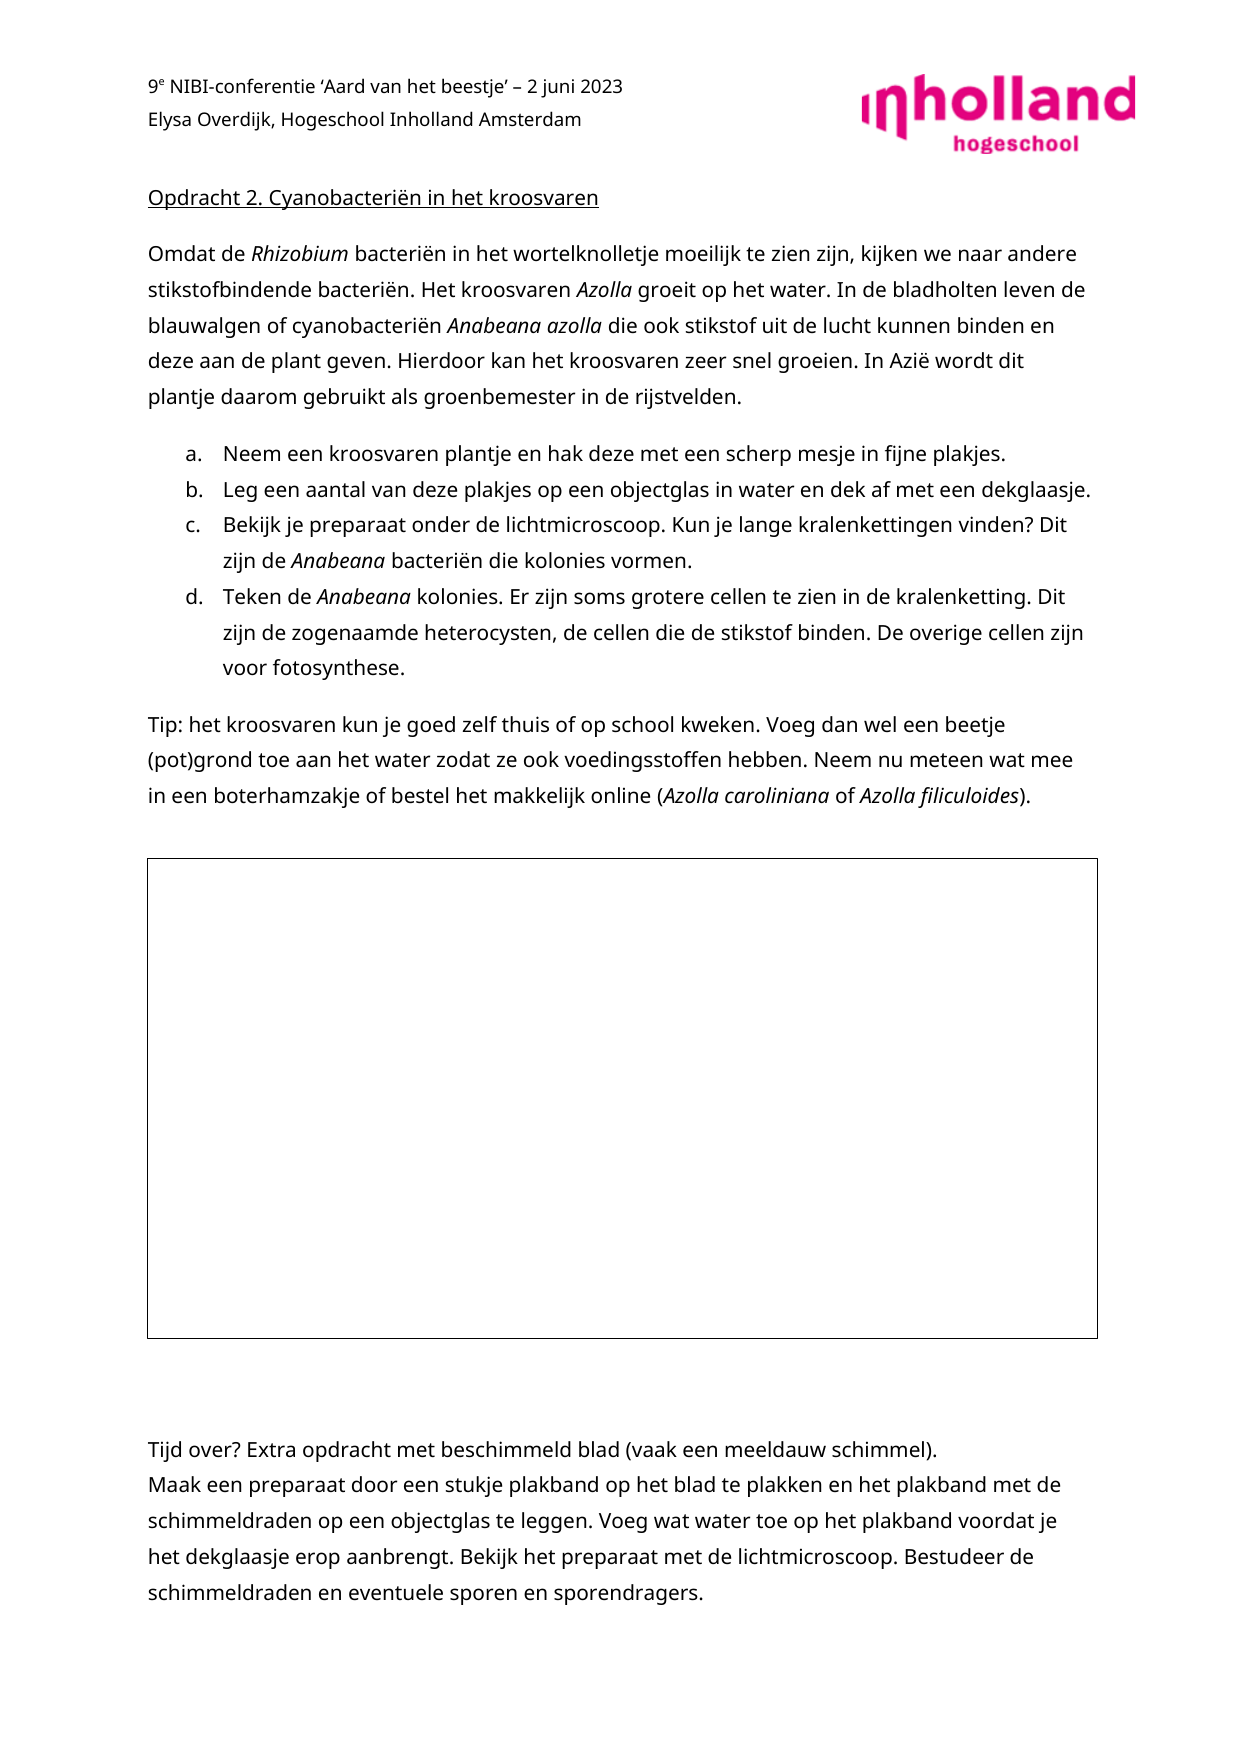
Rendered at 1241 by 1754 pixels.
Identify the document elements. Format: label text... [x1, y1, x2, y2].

list Leg een aantal van deze plakjes op een objectglas in water en dek af met een dekglaasje. [185, 475, 1093, 503]
text Omdat de Rhizobium bacteriën in het wortelknolletje moeilijk te zien zijn, kijken we naar andere stikstofbindende bacteriën. Het kroosvaren Azolla groeit op het water. In de bladholten leven de blauwalgen of cyanobacteriën Anabeana azolla die ook stikstof uit de lucht kunnen binden en deze aan de plant geven. Hierdoor kan het kroosvaren zeer snel groeien. In Azië wordt dit plantje daarom gebruikt als groenbemester in de rijstvelden. [148, 239, 1093, 411]
text Tijd over? Extra opdracht met beschimmeld blad (vaak een meeldauw schimmel). Maak een preparaat door een stukje plakband op het blad te plakken en het plakband met de schimmeldraden op een objectglas te leggen. Voeg wat water toe op het plakband voordat je het dekglaasje erop aanbrengt. Bekijk het preparaat met de lichtmicroscoop. Bestudeer de schimmeldraden en eventuele sporen en sporendragers. [148, 1435, 1093, 1606]
picture [860, 74, 1135, 153]
list Teken de Anabeana kolonies. Er zijn soms grotere cellen te zien in de kralenketting. Dit zijn de zogenaamde heterocysten, de cellen die de stikstof binden. De overige cellen zijn voor fotosynthese. [185, 582, 1093, 682]
text Opdracht 2. Cyanobacteriën in het kroosvaren [148, 183, 1093, 211]
list Bekijk je preparaat onder de lichtmicroscoop. Kun je lange kralenkettingen vinden? Dit zijn de Anabeana bacteriën die kolonies vormen. [185, 510, 1093, 574]
text Tip: het kroosvaren kun je goed zelf thuis of op school kweken. Voeg dan wel een beetje (pot)grond toe aan het water zodat ze ook voedingsstoffen hebben. Neem nu meteen wat mee in een boterhamzakje of bestel het makkelijk online (Azolla caroliniana of Azolla filiculoides). [148, 710, 1093, 810]
list Neem een kroosvaren plantje en hak deze met een scherp mesje in fijne plakjes. [185, 439, 1093, 467]
